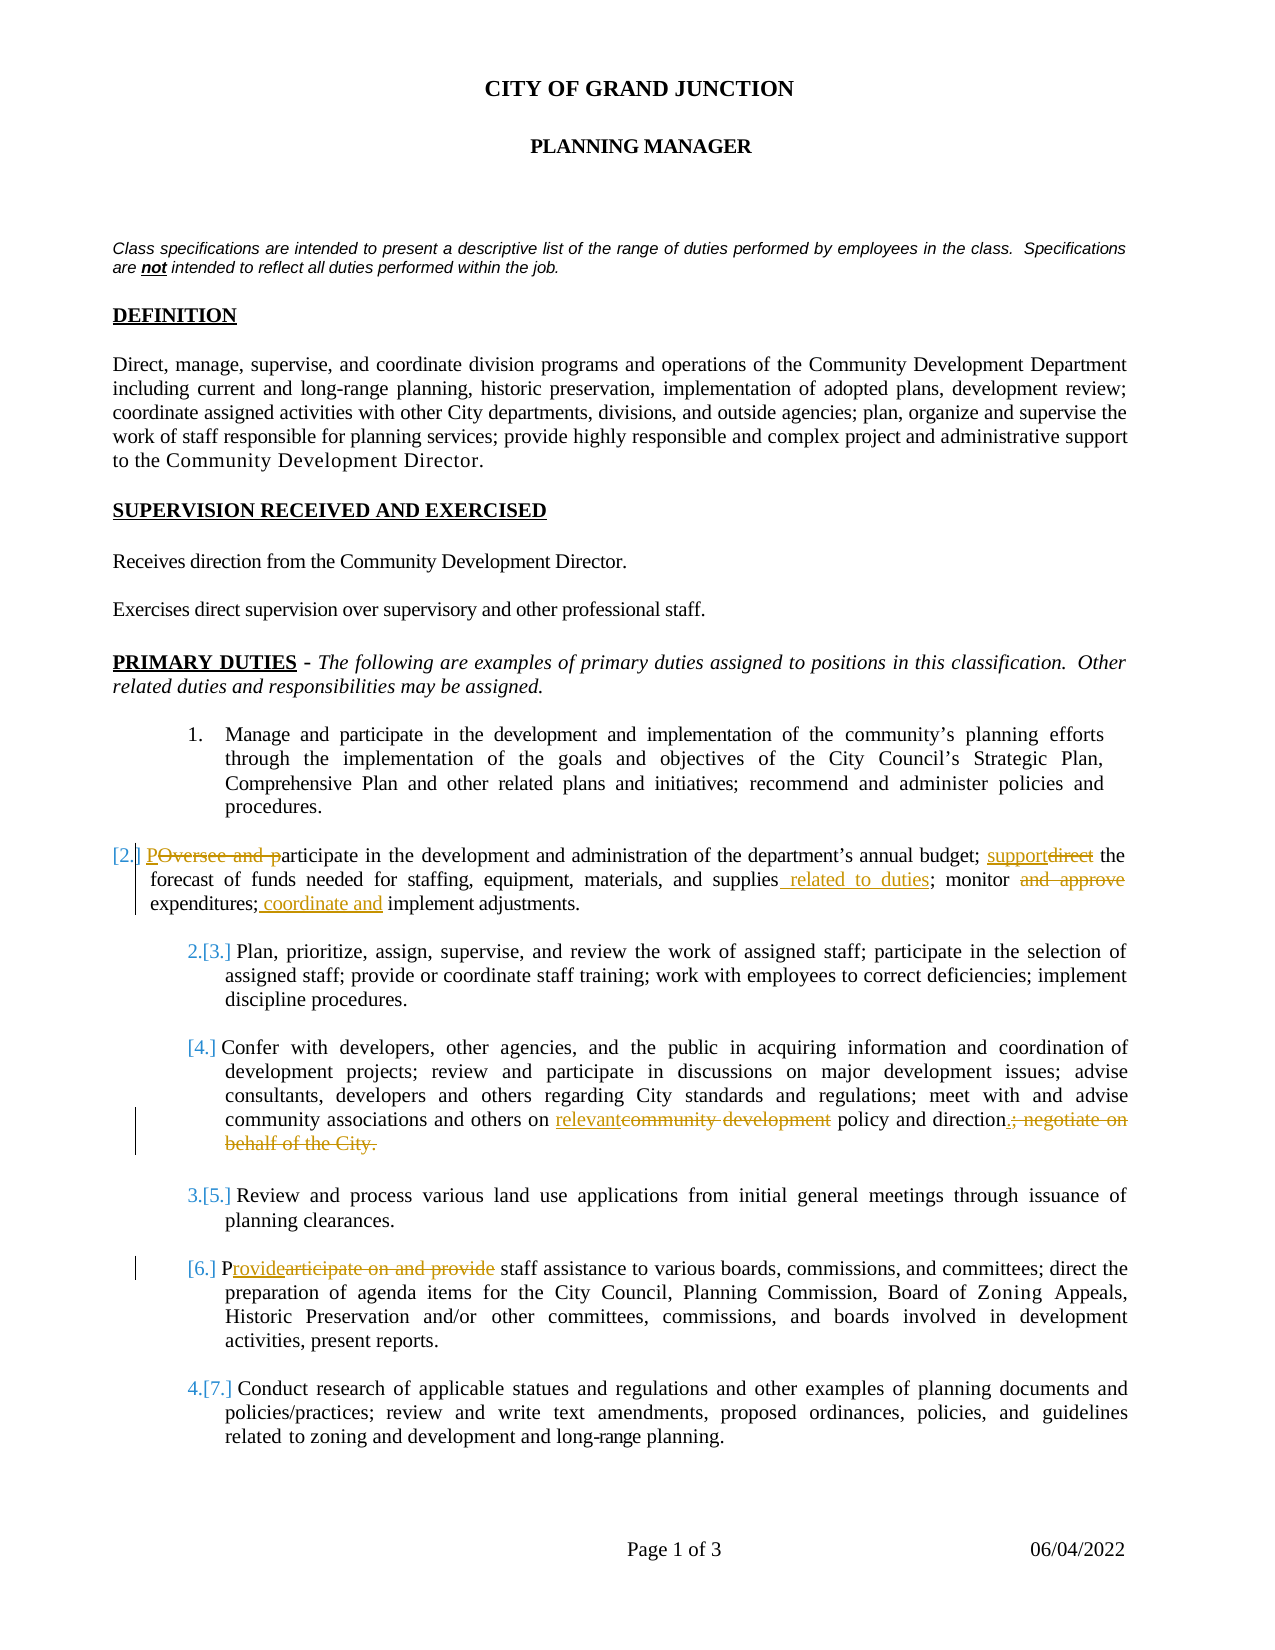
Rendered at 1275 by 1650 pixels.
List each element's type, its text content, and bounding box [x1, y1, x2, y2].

text Direct, manage, supervise, and coordinate division programs and operations of the Community Development Department including current and long-range planning, historic preservation, implementation of adopted plans, development review; coordinate assigned activities with other City departments, divisions, and outside agencies; plan, organize and supervise the work of staff responsible for planning services; provide highly responsible and complex project and administrative support to the Community Development Director. [112, 352, 1128, 472]
text DEFINITION [112, 302, 1128, 327]
text Receives direction from the Community Development Director. [112, 549, 1128, 573]
list Review and process various land use applications from initial general meetings through issuance of planning clearances. [187, 1183, 1128, 1232]
text SUPERVISION RECEIVED AND EXERCISED [112, 498, 1128, 522]
text Class specifications are intended to present a descriptive list of the range of duties performed by employees in the class. Specifications are not intended to reflect all duties performed within the job. [112, 239, 1128, 277]
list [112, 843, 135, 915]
list Confer with developers, other agencies, and the public in acquiring information and coordination of development projects; review and participate in discussions on major development issues; advise consultants, developers and others regarding City standards and regulations; meet with and advise community associations and others on policy and direction [187, 1035, 1128, 1155]
list P staff assistance to various boards, commissions, and committees; direct the preparation of agenda items for the City Council, Planning Commission, Board of Zoning Appeals, Historic Preservation and/or other committees, commissions, and boards involved in development activities, present reports. [187, 1256, 1128, 1352]
list Plan, prioritize, assign, supervise, and review the work of assigned staff; participate in the selection of assigned staff; provide or coordinate staff training; work with employees to correct deficiencies; implement discipline procedures. [187, 939, 1128, 1011]
text Exercises direct supervision over supervisory and other professional staff. [112, 597, 1128, 621]
list Conduct research of applicable statues and regulations and other examples of planning documents and policies/practices; review and write text amendments, proposed ordinances, policies, and guidelines related to zoning and development and long-range planning. [187, 1376, 1128, 1448]
list Manage and participate in the development and implementation of the community’s planning efforts through the implementation of the goals and objectives of the City Council’s Strategic Plan, Comprehensive Plan and other related plans and initiatives; recommend and administer policies and procedures. [187, 722, 1104, 818]
text PRIMARY DUTIES - The following are examples of primary duties assigned to positions in this classification. Other related duties and responsibilities may be assigned. [112, 648, 1128, 698]
list articipate in the development and administration of the department’s annual budget; the forecast of funds needed for staffing, equipment, materials, and supplies; monitor expenditures; implement adjustments. [136, 843, 1125, 915]
